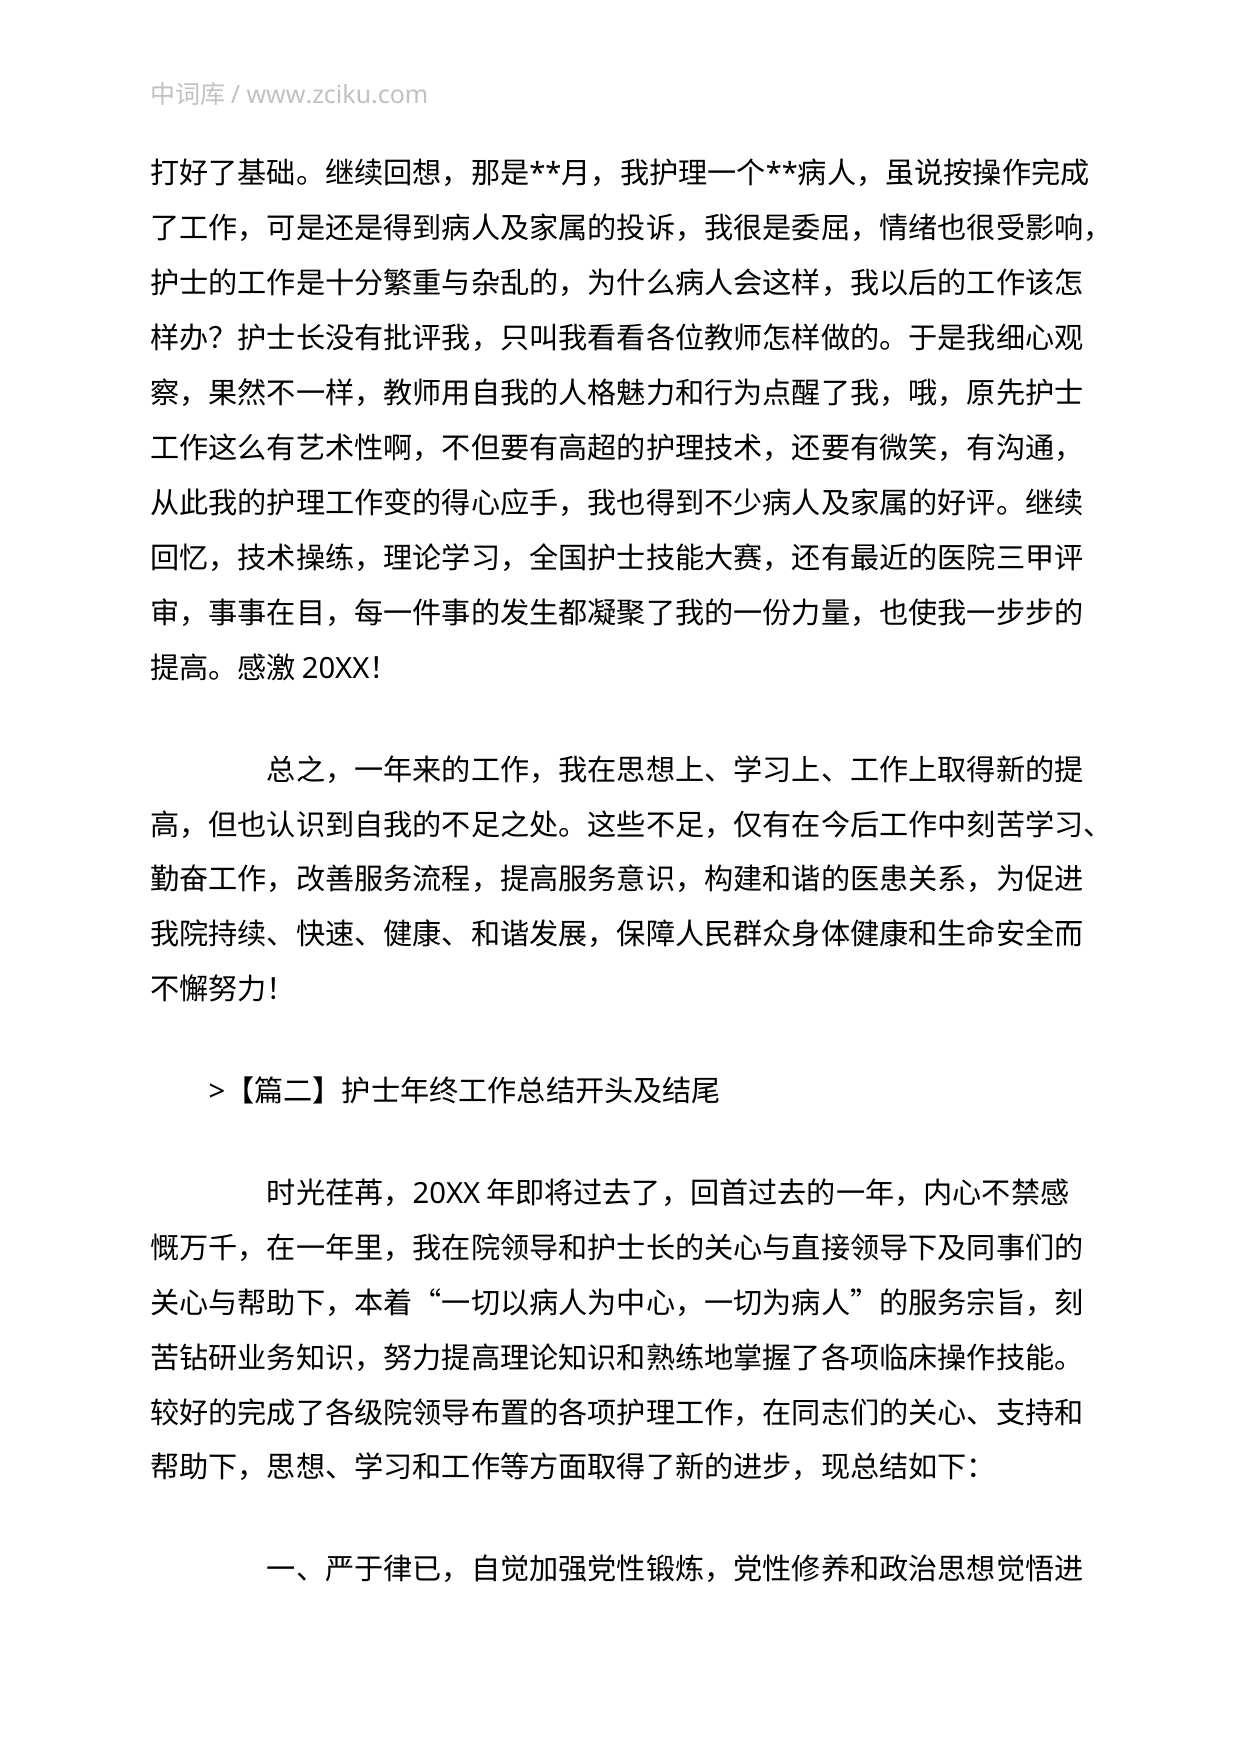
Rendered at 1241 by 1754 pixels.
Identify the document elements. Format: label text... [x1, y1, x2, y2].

text >【篇二】护士年终工作总结开头及结尾 [150, 1067, 1090, 1110]
text 总之，一年来的工作，我在思想上、学习上、工作上取得新的提高，但也认识到自我的不足之处。这些不足，仅有在今后工作中刻苦学习、勤奋工作，改善服务流程，提高服务意识，构建和谐的医患关系，为促进我院持续、快速、健康、和谐发展，保障人民群众身体健康和生命安全而不懈努力！ [150, 746, 1090, 1008]
text 时光荏苒，20XX年即将过去了，回首过去的一年，内心不禁感慨万千，在一年里，我在院领导和护士长的关心与直接领导下及同事们的关心与帮助下，本着“一切以病人为中心，一切为病人”的服务宗旨，刻苦钻研业务知识，努力提高理论知识和熟练地掌握了各项临床操作技能。较好的完成了各级院领导布置的各项护理工作，在同志们的关心、支持和帮助下，思想、学习和工作等方面取得了新的进步，现总结如下： [150, 1169, 1090, 1486]
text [150, 150, 1090, 687]
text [150, 1546, 1090, 1588]
